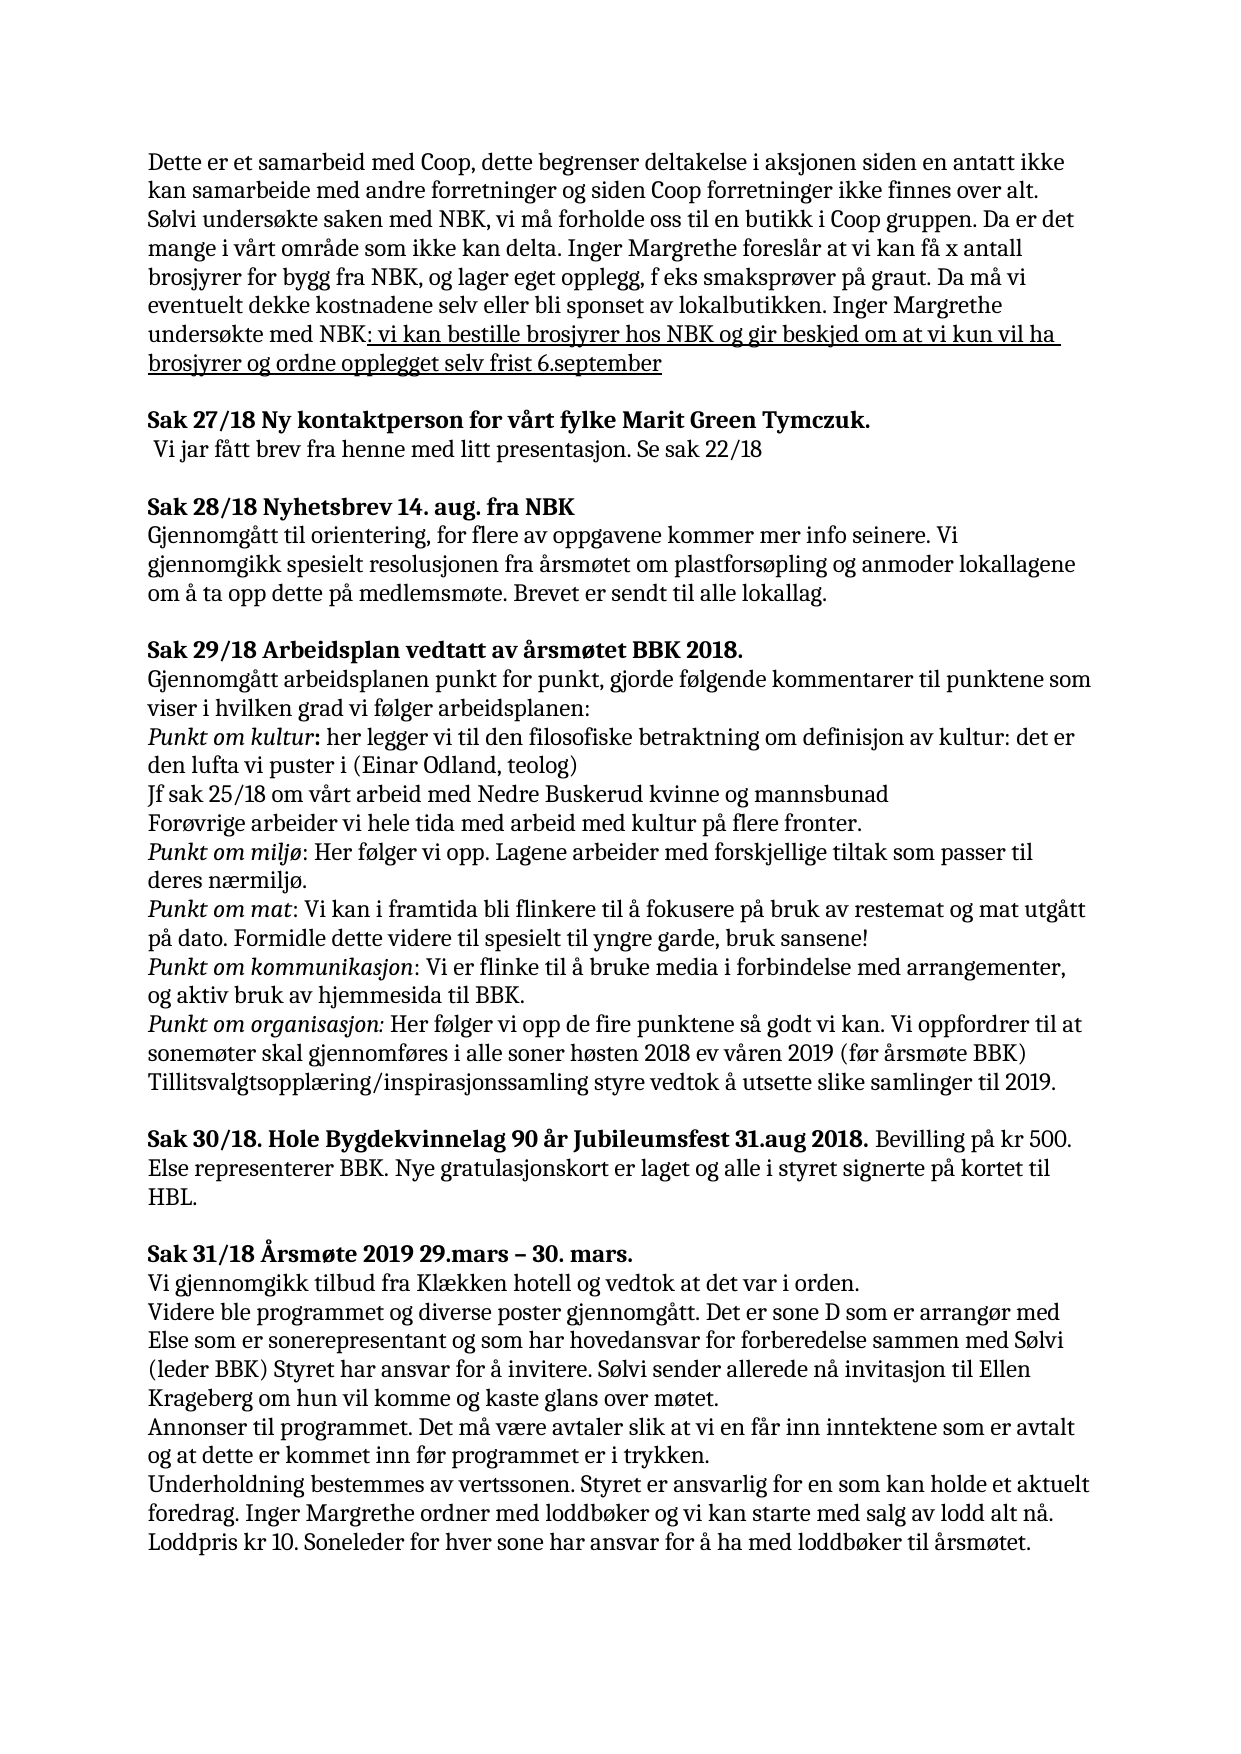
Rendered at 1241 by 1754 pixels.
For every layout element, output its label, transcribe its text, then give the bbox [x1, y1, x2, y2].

text Punkt om organisasjon: Her følger vi opp de fire punktene så godt vi kan. Vi oppfordrer til at sonemøter skal gjennomføres i alle soner høsten 2018 ev våren 2019 (før årsmøte BBK) Tillitsvalgtsopplæring/inspirasjonssamling styre vedtok å utsette slike samlinger til 2019. [148, 1010, 1092, 1096]
text Punkt om miljø: Her følger vi opp. Lagene arbeider med forskjellige tiltak som passer til deres nærmiljø. [148, 838, 1092, 895]
text Punkt om kommunikasjon: Vi er flinke til å bruke media i forbindelse med arrangementer, og aktiv bruk av hjemmesida til BBK. [148, 953, 1092, 1010]
text Vi jar fått brev fra henne med litt presentasjon. Se sak 22/18 [148, 435, 1092, 464]
text Sak 28/18 Nyhetsbrev 14. aug. fra NBK [148, 493, 1092, 521]
text Sølvi undersøkte saken med NBK, vi må forholde oss til en butikk i Coop gruppen. Da er det mange i vårt område som ikke kan delta. Inger Margrethe foreslår at vi kan få x antall brosjyrer for bygg fra NBK, og lager eget opplegg, f eks smaksprøver på graut. Da må vi eventuelt dekke kostnadene selv eller bli sponset av lokalbutikken. Inger Margrethe undersøkte med NBK: vi kan bestille brosjyrer hos NBK og gir beskjed om at vi kun vil ha brosjyrer og ordne opplegget selv frist 6.september [148, 205, 1092, 378]
text Videre ble programmet og diverse poster gjennomgått. Det er sone D som er arrangør med Else som er sonerepresentant og som har hovedansvar for forberedelse sammen med Sølvi (leder BBK) Styret har ansvar for å invitere. Sølvi sender allerede nå invitasjon til Ellen Krageberg om hun vil komme og kaste glans over møtet. [148, 1298, 1092, 1413]
text Gjennomgått til orientering, for flere av oppgavene kommer mer info seinere. Vi gjennomgikk spesielt resolusjonen fra årsmøtet om plastforsøpling og anmoder lokallagene om å ta opp dette på medlemsmøte. Brevet er sendt til alle lokallag. [148, 521, 1092, 608]
text Gjennomgått arbeidsplanen punkt for punkt, gjorde følgende kommentarer til punktene som viser i hvilken grad vi følger arbeidsplanen: [148, 665, 1092, 723]
text Underholdning bestemmes av vertssonen. Styret er ansvarlig for en som kan holde et aktuelt foredrag. Inger Margrethe ordner med loddbøker og vi kan starte med salg av lodd alt nå. Loddpris kr 10. Soneleder for hver sone har ansvar for å ha med loddbøker til årsmøtet. [148, 1470, 1092, 1556]
text Punkt om kultur: her legger vi til den filosofiske betraktning om definisjon av kultur: det er den lufta vi puster i (Einar Odland, teolog) [148, 723, 1092, 780]
text Sak 31/18 Årsmøte 2019 29.mars – 30. mars. [148, 1240, 1092, 1269]
text Sak 29/18 Arbeidsplan vedtatt av årsmøtet BBK 2018. [148, 636, 1092, 665]
text Dette er et samarbeid med Coop, dette begrenser deltakelse i aksjonen siden en antatt ikke kan samarbeide med andre forretninger og siden Coop forretninger ikke finnes over alt. [148, 148, 1092, 205]
text Forøvrige arbeider vi hele tida med arbeid med kultur på flere fronter. [148, 809, 1092, 838]
text Sak 30/18. Hole Bygdekvinnelag 90 år Jubileumsfest 31.aug 2018. Bevilling på kr 500. Else representerer BBK. Nye gratulasjonskort er laget og alle i styret signerte på kortet til HBL. [148, 1125, 1092, 1211]
text Annonser til programmet. Det må være avtaler slik at vi en får inn inntektene som er avtalt og at dette er kommet inn før programmet er i trykken. [148, 1413, 1092, 1470]
text Sak 27/18 Ny kontaktperson for vårt fylke Marit Green Tymczuk. [148, 406, 1092, 435]
text Punkt om mat: Vi kan i framtida bli flinkere til å fokusere på bruk av restemat og mat utgått på dato. Formidle dette videre til spesielt til yngre garde, bruk sansene! [148, 895, 1092, 953]
text Jf sak 25/18 om vårt arbeid med Nedre Buskerud kvinne og mannsbunad [148, 780, 1092, 809]
text Vi gjennomgikk tilbud fra Klækken hotell og vedtok at det var i orden. [148, 1269, 1092, 1298]
